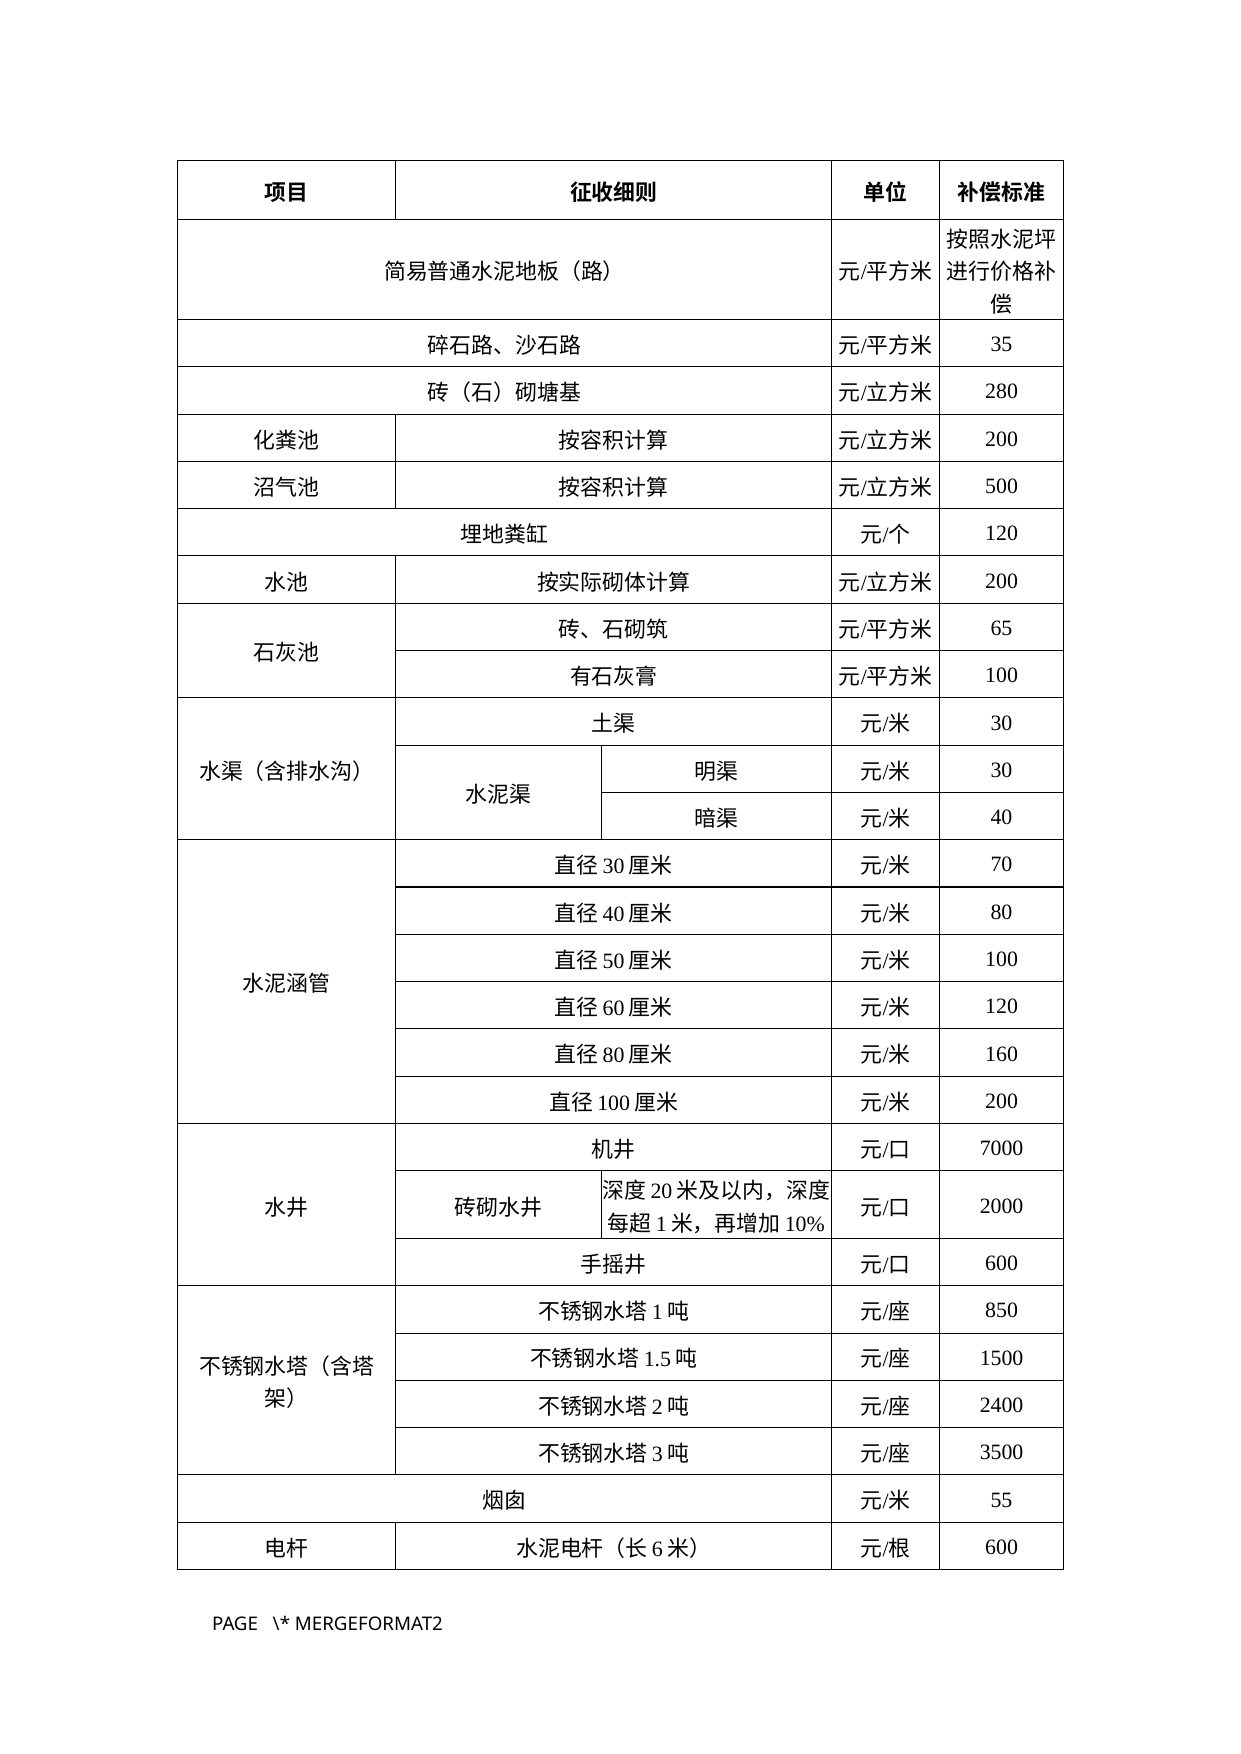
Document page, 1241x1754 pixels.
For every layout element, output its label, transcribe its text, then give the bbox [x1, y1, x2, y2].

table_cell 元/立方米 [832, 462, 939, 508]
table_cell 化粪池 [178, 415, 395, 461]
table_cell 元/米 [832, 935, 939, 981]
table_cell 元/口 [832, 1124, 939, 1170]
table_cell 200 [940, 415, 1063, 461]
table_cell 直径30厘米 [396, 840, 831, 886]
table_cell 65 [940, 604, 1063, 650]
table_cell 30 [940, 746, 1063, 792]
table_cell 简易普通水泥地板（路） [178, 220, 831, 319]
table_cell 元/立方米 [832, 367, 939, 413]
table_cell 元/米 [832, 982, 939, 1028]
table_cell 手摇井 [396, 1239, 831, 1285]
table_cell 元/立方米 [832, 415, 939, 461]
table_cell 水泥渠 [396, 746, 601, 839]
table_cell 元/立方米 [832, 556, 939, 603]
table_cell 埋地粪缸 [178, 509, 831, 555]
table_cell 160 [940, 1029, 1063, 1076]
table_cell 直径80厘米 [396, 1029, 831, 1076]
table_cell 2000 [940, 1171, 1063, 1238]
table_cell 水井 [178, 1124, 395, 1285]
table_header 项目 [178, 161, 395, 219]
table_cell 120 [940, 509, 1063, 555]
table_cell 深度20米及以内，深度每超1米，再增加10% [602, 1171, 831, 1238]
table_cell 按照水泥坪进行价格补偿 [940, 220, 1063, 319]
table_header 征收细则 [396, 161, 831, 219]
table_cell 元/口 [832, 1171, 939, 1238]
table_cell 元/米 [832, 840, 939, 886]
table_cell 土渠 [396, 698, 831, 744]
table_header 补偿标准 [940, 161, 1063, 219]
table_cell 按容积计算 [396, 415, 831, 461]
table_cell 80 [940, 888, 1063, 934]
table_cell 不锈钢水塔1.5吨 [396, 1334, 831, 1380]
table_cell 直径40厘米 [396, 888, 831, 934]
table_cell 水泥涵管 [178, 840, 395, 1123]
table_cell 烟囱 [178, 1475, 831, 1522]
table_cell 水渠（含排水沟） [178, 698, 395, 839]
table_cell 120 [940, 982, 1063, 1028]
table_cell 7000 [940, 1124, 1063, 1170]
table_cell 砖、石砌筑 [396, 604, 831, 650]
table_cell 石灰池 [178, 604, 395, 697]
table_cell 元/米 [832, 888, 939, 934]
table_cell 元/平方米 [832, 320, 939, 366]
table_cell 电杆 [178, 1523, 395, 1569]
table_cell 明渠 [602, 746, 831, 792]
table_cell 不锈钢水塔1吨 [396, 1286, 831, 1332]
table_cell 40 [940, 793, 1063, 839]
table_cell 850 [940, 1286, 1063, 1332]
table_cell 砖砌水井 [396, 1171, 601, 1238]
table_cell 元/座 [832, 1428, 939, 1474]
table_cell 35 [940, 320, 1063, 366]
table_cell 暗渠 [602, 793, 831, 839]
table_cell 3500 [940, 1428, 1063, 1474]
table_cell 沼气池 [178, 462, 395, 508]
table_cell 280 [940, 367, 1063, 413]
table_cell 100 [940, 935, 1063, 981]
table_cell 碎石路、沙石路 [178, 320, 831, 366]
table_cell 70 [940, 840, 1063, 886]
table_cell 不锈钢水塔2吨 [396, 1381, 831, 1427]
table_cell 机井 [396, 1124, 831, 1170]
table_cell 砖（石）砌塘基 [178, 367, 831, 413]
table_cell 600 [940, 1239, 1063, 1285]
table_cell 元/口 [832, 1239, 939, 1285]
table_header 单位 [832, 161, 939, 219]
table_cell 直径60厘米 [396, 982, 831, 1028]
table_cell 元/座 [832, 1286, 939, 1332]
table_cell 200 [940, 556, 1063, 603]
table_cell 元/平方米 [832, 604, 939, 650]
table_cell 100 [940, 651, 1063, 697]
table_cell 有石灰膏 [396, 651, 831, 697]
table_cell 元/根 [832, 1523, 939, 1569]
table_cell 元/米 [832, 1077, 939, 1123]
table_cell 水池 [178, 556, 395, 603]
table_cell 元/座 [832, 1381, 939, 1427]
table_cell 元/米 [832, 746, 939, 792]
table_cell 元/米 [832, 1029, 939, 1076]
table_cell 2400 [940, 1381, 1063, 1427]
table_cell 元/座 [832, 1334, 939, 1380]
table_cell 元/平方米 [832, 651, 939, 697]
table_cell 按实际砌体计算 [396, 556, 831, 603]
table_cell 元/个 [832, 509, 939, 555]
table_cell 元/米 [832, 793, 939, 839]
table_cell 不锈钢水塔3吨 [396, 1428, 831, 1474]
table_cell 直径100厘米 [396, 1077, 831, 1123]
table_cell 元/米 [832, 1475, 939, 1522]
table_cell 元/平方米 [832, 220, 939, 319]
table_cell 500 [940, 462, 1063, 508]
table_cell 不锈钢水塔（含塔架） [178, 1286, 395, 1474]
table_cell 按容积计算 [396, 462, 831, 508]
table_cell 直径50厘米 [396, 935, 831, 981]
table_cell 30 [940, 698, 1063, 744]
table_cell 水泥电杆（长6米） [396, 1523, 831, 1569]
table_cell 1500 [940, 1334, 1063, 1380]
table_cell 元/米 [832, 698, 939, 744]
table_cell 200 [940, 1077, 1063, 1123]
table_cell 600 [940, 1523, 1063, 1569]
table_cell 55 [940, 1475, 1063, 1522]
